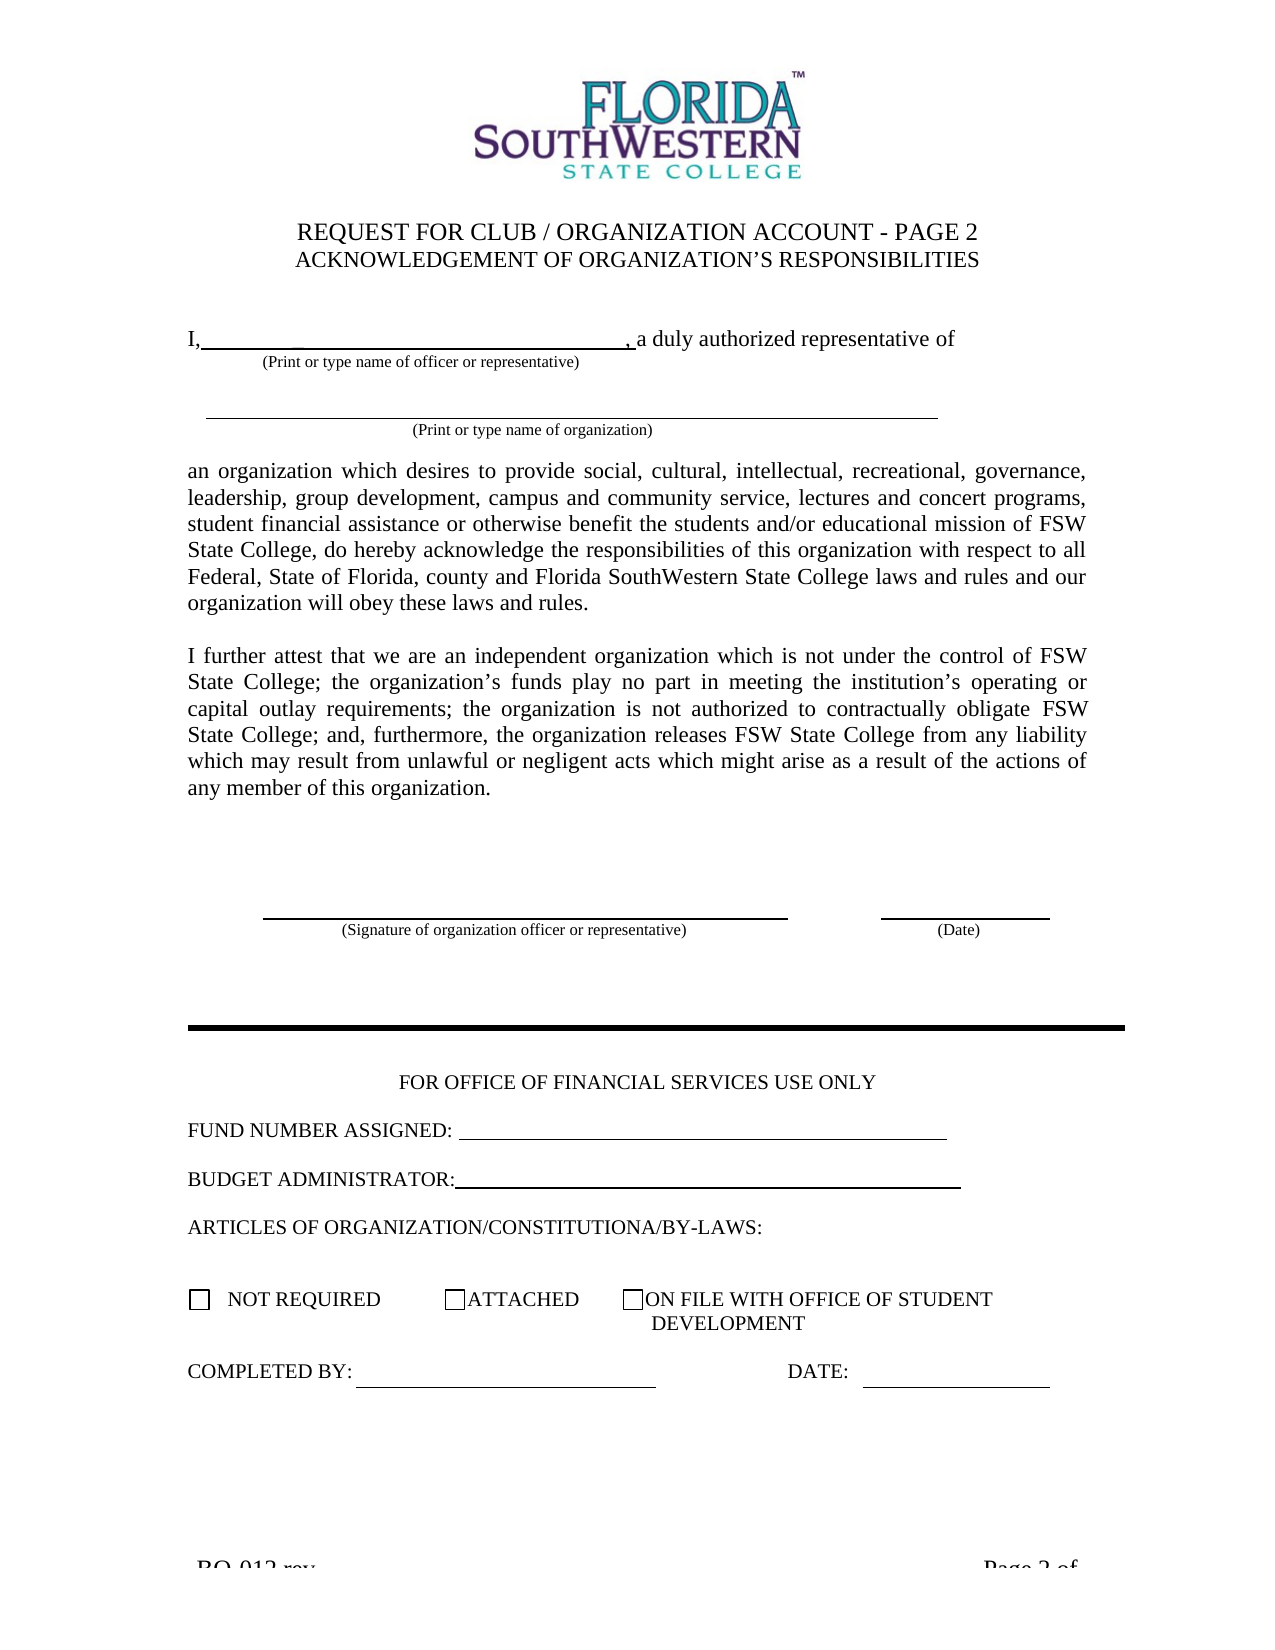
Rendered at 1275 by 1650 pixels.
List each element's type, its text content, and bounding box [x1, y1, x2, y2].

text I, _ , a duly authorized representative of [187, 325, 1139, 352]
text I further attest that we are an independent organization which is not under the control of FSW State College; the organization’s funds play no part in meeting the institution’s operating or capital outlay requirements; the organization is not authorized to contractually obligate FSW State College; and, furthermore, the organization releases FSW State College from any liability which may result from unlawful or negligent acts which might arise as a result of the actions of any member of this organization. [187, 642, 1088, 800]
subtitle an organization which desires to provide social, cultural, intellectual, recreational, governance, leadership, group development, campus and community service, lectures and concert programs, student financial assistance or otherwise benefit the students and/or educational mission of FSW State College, do hereby acknowledge the responsibilities of this organization with respect to all Federal, State of Florida, county and Florida SouthWestern State College laws and rules and our organization will obey these laws and rules. [187, 457, 1088, 616]
text FOR OFFICE OF FINANCIAL SERVICES USE ONLY [292, 1070, 983, 1094]
text (Print or type name of officer or representative) [262, 352, 1139, 371]
subtitle ACKNOWLEDGEMENT OF ORGANIZATION’S RESPONSIBILITIES [292, 246, 982, 273]
text (Signature of organization officer or representative) (Date) [342, 914, 1139, 939]
text DEVELOPMENT [474, 1311, 982, 1335]
text NOT REQUIRED ATTACHED ON FILE WITH OFFICE OF STUDENT [227, 1287, 1139, 1311]
text (Print or type name of organization) [412, 413, 1139, 438]
text COMPLETED BY: DATE: [187, 1359, 1139, 1383]
picture [467, 68, 808, 190]
text FUND NUMBER ASSIGNED: BUDGET ADMINISTRATOR: ARTICLES OF ORGANIZATION/CONSTITUTIONA/BY-LAWS: [187, 1118, 961, 1239]
text REQUEST FOR CLUB / ORGANIZATION ACCOUNT - PAGE 2 [292, 217, 983, 246]
